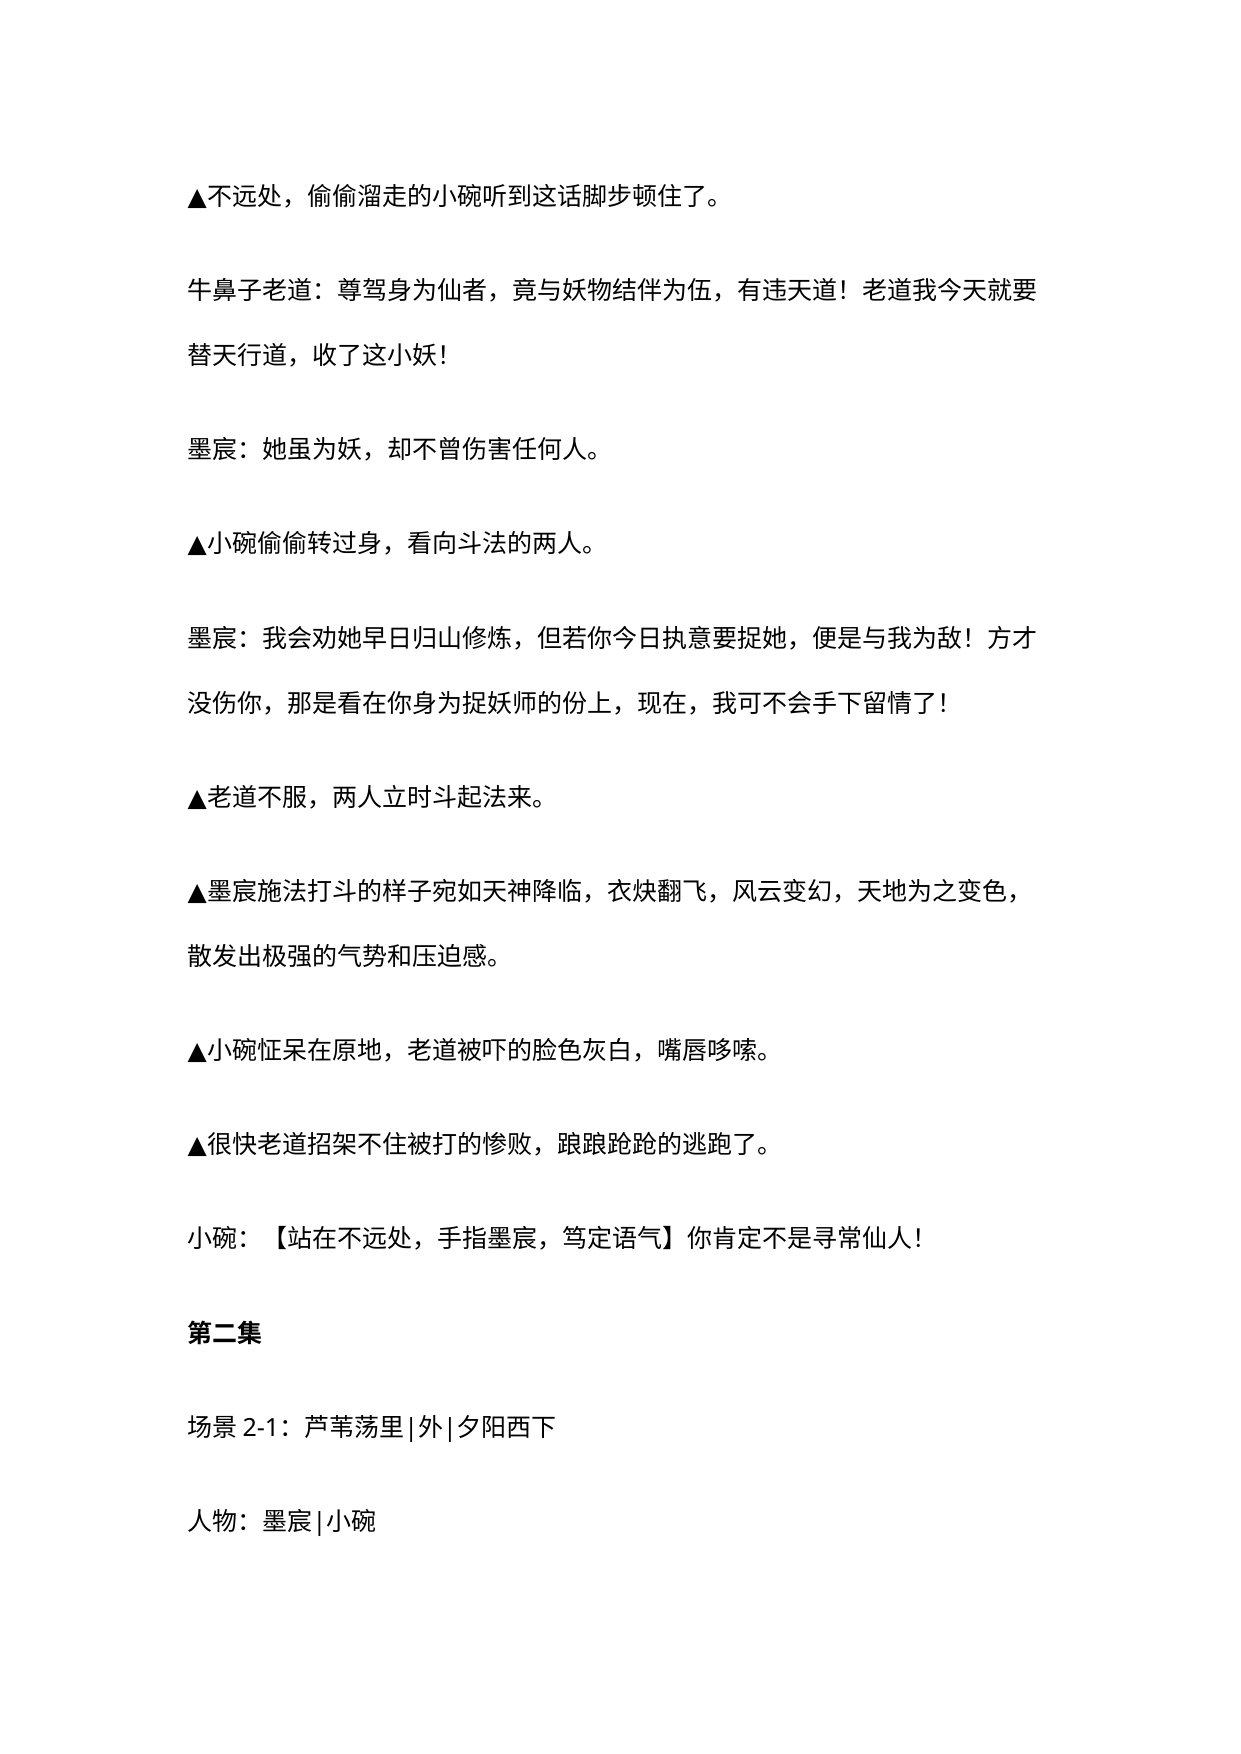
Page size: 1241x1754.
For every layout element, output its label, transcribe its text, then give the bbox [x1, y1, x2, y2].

text ▲很快老道招架不住被打的惨败，踉踉跄跄的逃跑了。 [187, 1110, 1053, 1175]
text 墨宸：她虽为妖，却不曾伤害任何人。 [187, 415, 1053, 480]
text 第二集 [187, 1299, 1053, 1364]
text ▲小碗怔呆在原地，老道被吓的脸色灰白，嘴唇哆嗦。 [187, 1016, 1053, 1081]
text 小碗：【站在不远处，手指墨宸，笃定语气】你肯定不是寻常仙人！ [187, 1204, 1053, 1269]
text ▲老道不服，两人立时斗起法来。 [187, 763, 1053, 828]
text ▲小碗偷偷转过身，看向斗法的两人。 [187, 509, 1053, 574]
text ▲不远处，偷偷溜走的小碗听到这话脚步顿住了。 [187, 162, 1053, 227]
text ▲墨宸施法打斗的样子宛如天神降临，衣炔翻飞，风云变幻，天地为之变色，散发出极强的气势和压迫感。 [187, 857, 1053, 987]
text 场景2-1：芦苇荡里|外|夕阳西下 [187, 1393, 1053, 1458]
text 墨宸：我会劝她早日归山修炼，但若你今日执意要捉她，便是与我为敌！方才没伤你，那是看在你身为捉妖师的份上，现在，我可不会手下留情了！ [187, 604, 1053, 734]
text 牛鼻子老道：尊驾身为仙者，竟与妖物结伴为伍，有违天道！老道我今天就要替天行道，收了这小妖！ [187, 256, 1053, 386]
text 人物：墨宸|小碗 [187, 1487, 1053, 1552]
